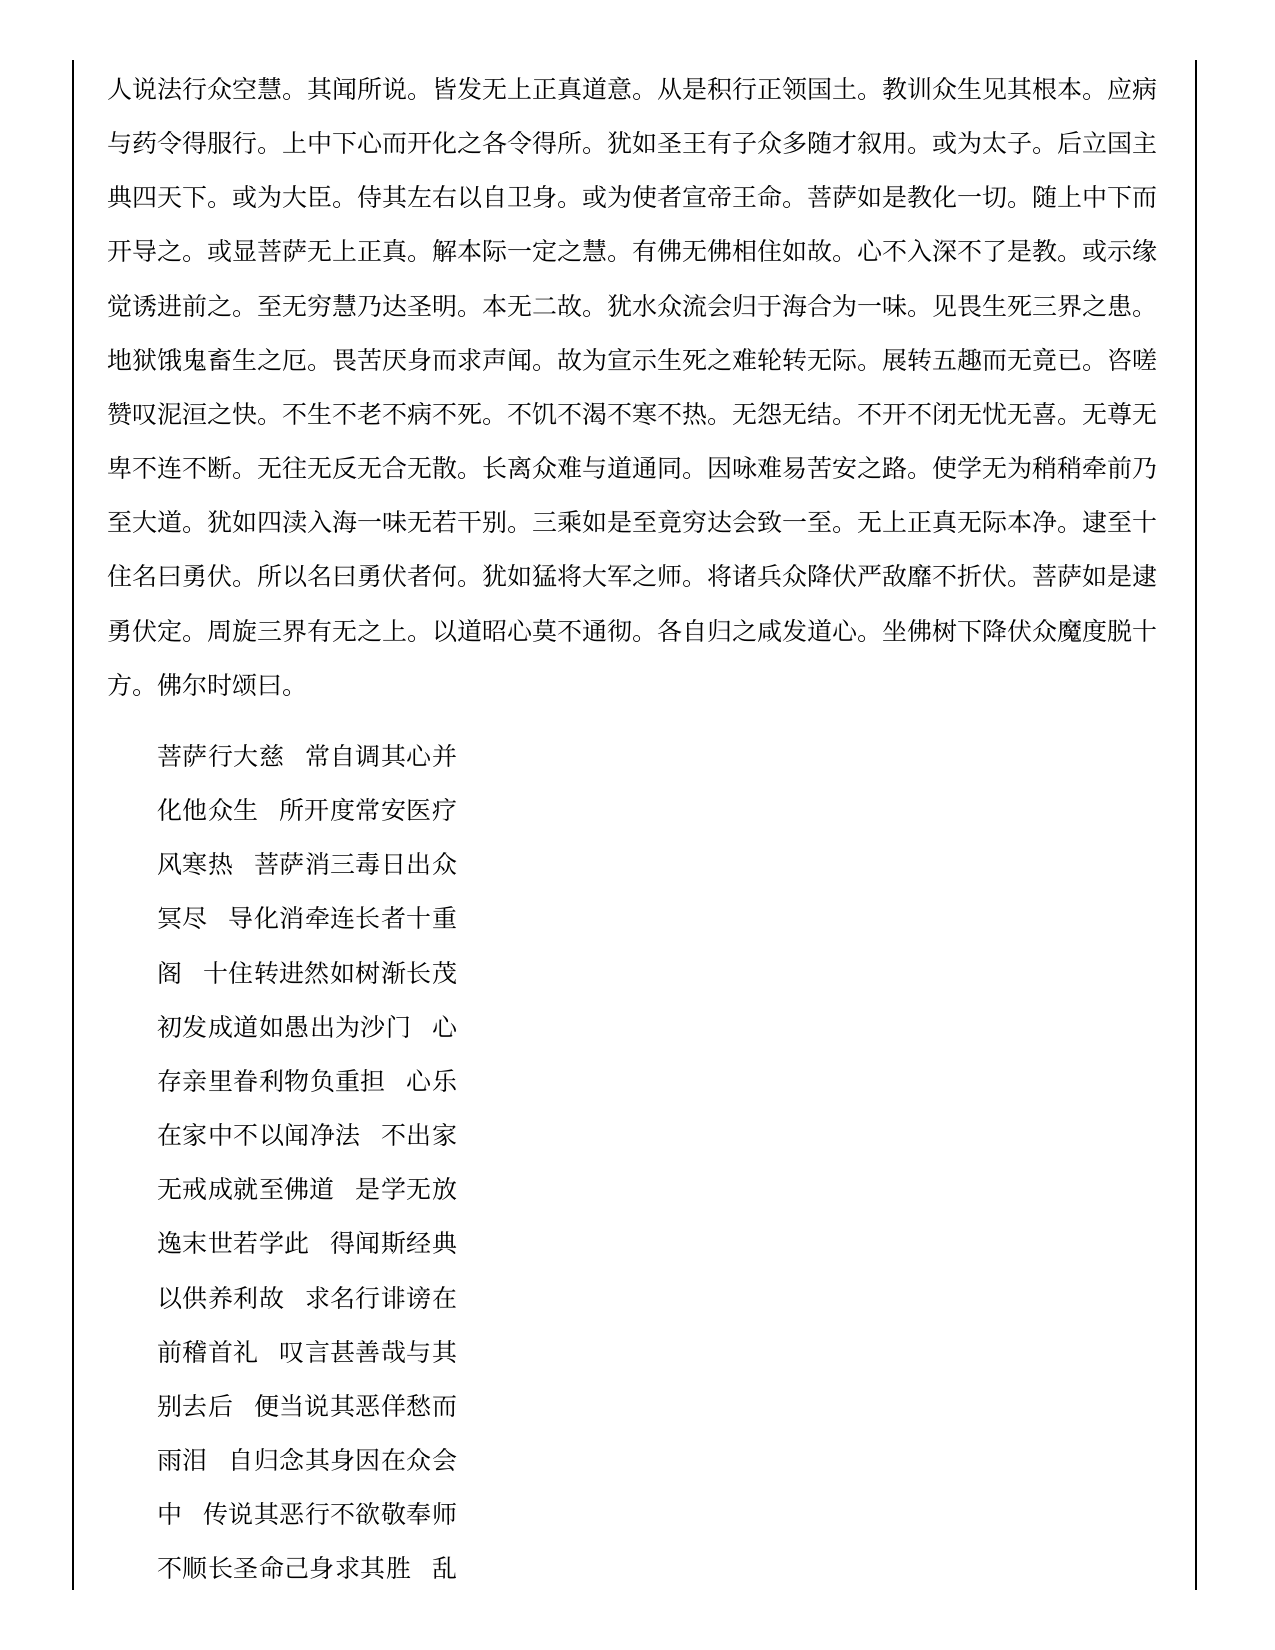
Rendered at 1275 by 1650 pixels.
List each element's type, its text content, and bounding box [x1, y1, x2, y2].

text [157, 737, 458, 1585]
text 人说法行众空慧。其闻所说。皆发无上正真道意。从是积行正领国土。教训众生见其根本。应病与药令得服行。上中下心而开化之各令得所。犹如圣王有子众多随才叙用。或为太子。后立国主典四天下。或为大臣。侍其左右以自卫身。或为使者宣帝王命。菩萨如是教化一切。随上中下而开导之。或显菩萨无上正真。解本际一定之慧。有佛无佛相住如故。心不入深不了是教。或示缘觉诱进前之。至无穷慧乃达圣明。本无二故。犹水众流会归于海合为一味。见畏生死三界之患。地狱饿鬼畜生之厄。畏苦厌身而求声闻。故为宣示生死之难轮转无际。展转五趣而无竟已。咨嗟赞叹泥洹之快。不生不老不病不死。不饥不渴不寒不热。无怨无结。不开不闭无忧无喜。无尊无卑不连不断。无往无反无合无散。长离众难与道通同。因咏难易苦安之路。使学无为稍稍牵前乃至大道。犹如四渎入海一味无若干别。三乘如是至竟穷达会致一至。无上正真无际本净。逮至十住名曰勇伏。所以名曰勇伏者何。犹如猛将大军之师。将诸兵众降伏严敌靡不折伏。菩萨如是逮勇伏定。周旋三界有无之上。以道昭心莫不通彻。各自归之咸发道心。坐佛树下降伏众魔度脱十方。佛尔时颂曰。 [107, 69, 1159, 701]
